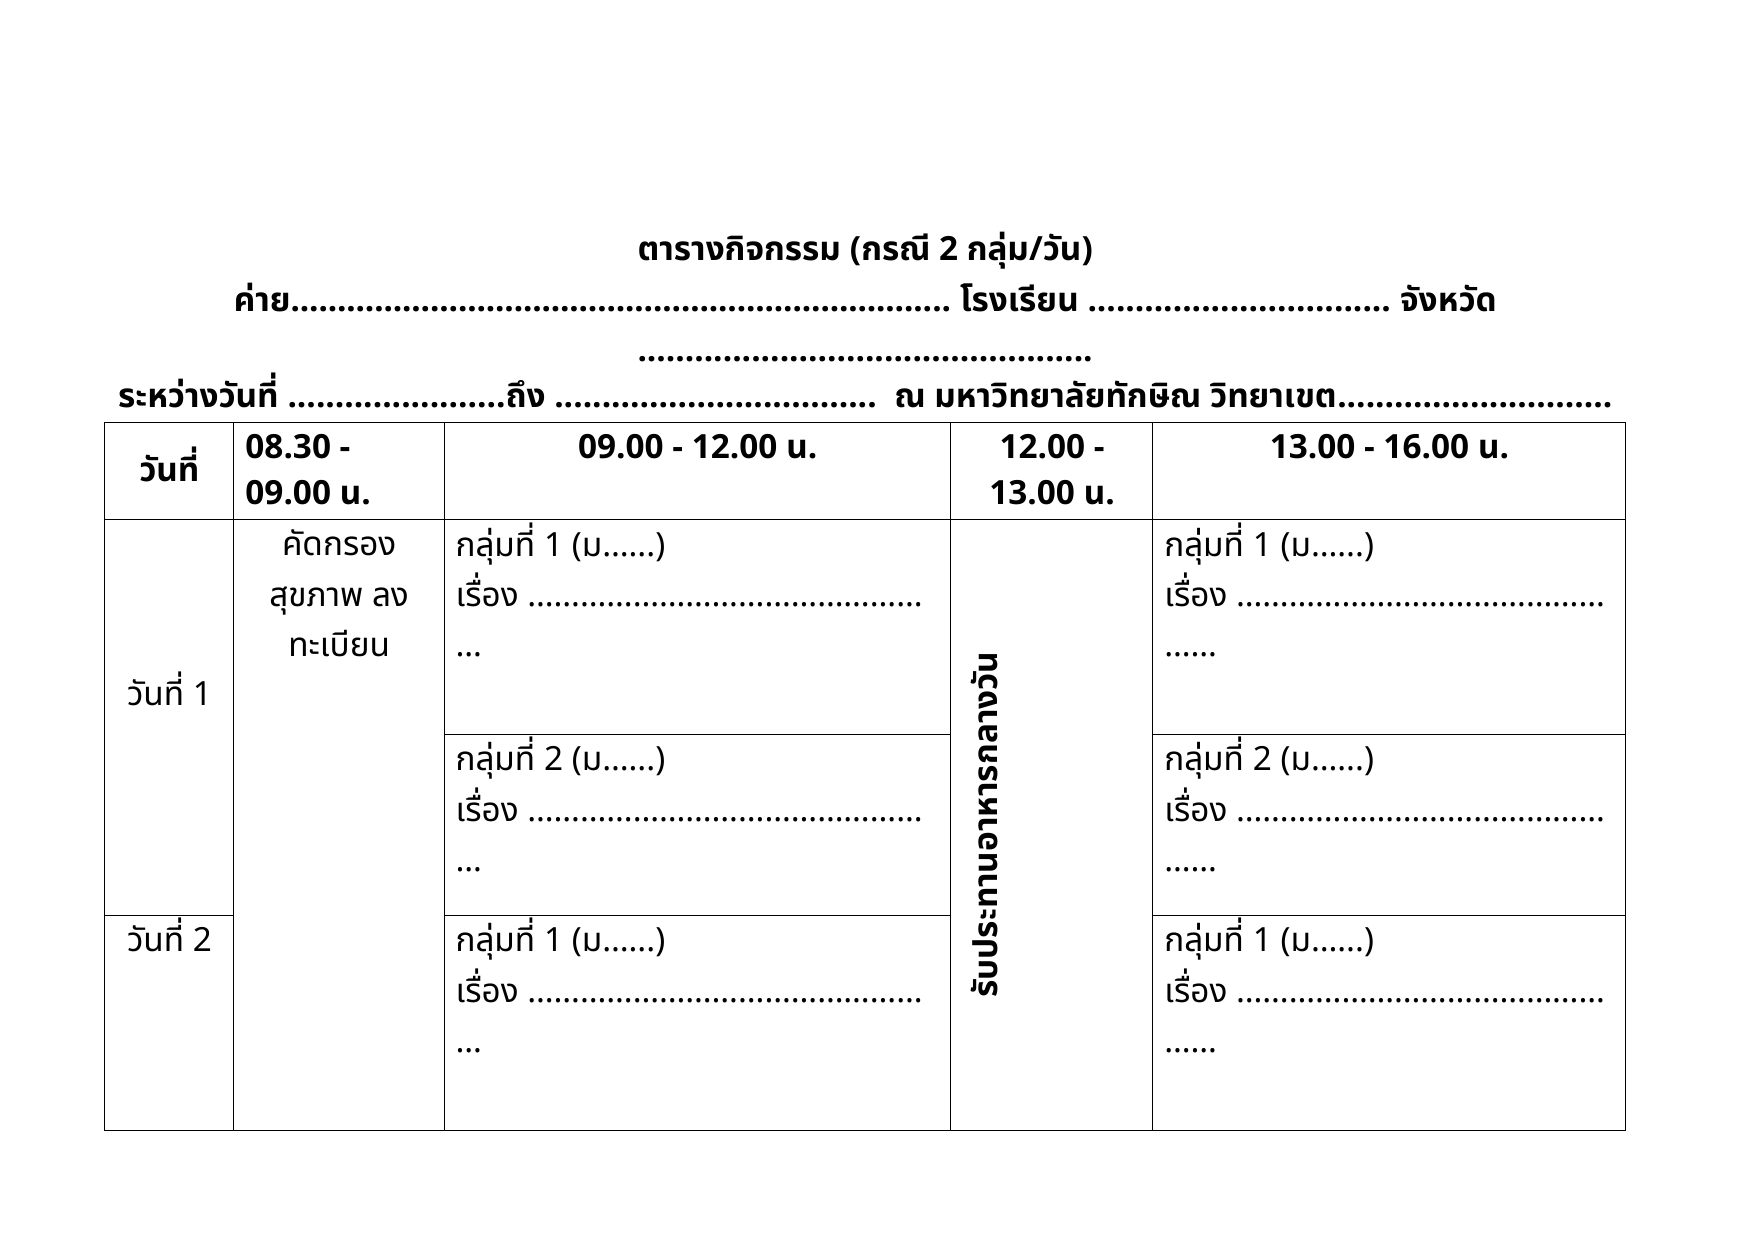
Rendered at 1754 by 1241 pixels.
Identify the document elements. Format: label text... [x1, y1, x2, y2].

table_cell วันที่ [105, 423, 233, 519]
table_cell 08.30 - 09.00 น. [234, 423, 444, 519]
table_cell กลุ่มที่ 1 (ม.…..) เรื่อง ………………………………………… [445, 916, 950, 1130]
table_cell 13.00 - 16.00 น. [1153, 423, 1625, 519]
table_cell กลุ่มที่ 1 (ม.…..) เรื่อง ………………………………………… [445, 520, 950, 734]
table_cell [1153, 735, 1625, 915]
table_cell 09.00 - 12.00 น. [445, 423, 950, 519]
table_cell ระหว่างวันที่ .......................ถึง .................................. ณ มหาวิทยาลัยทักษิณ วิทยาเขต............................. [105, 372, 1626, 422]
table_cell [445, 735, 950, 915]
table_cell 12.00 - 13.00 น. [951, 423, 1152, 519]
table_cell วันที่ 1 [105, 520, 233, 915]
table_cell รับประทานอาหารกลางวัน [951, 520, 1152, 1130]
table_cell กลุ่มที่ 1 (ม.…..) เรื่อง ………………………………………… [1153, 520, 1625, 734]
table_cell วันที่ 2 [105, 916, 233, 1130]
table_cell กลุ่มที่ 1 (ม.…..) เรื่อง ………………………………………… [1153, 916, 1625, 1130]
table_cell คัดกรองสุขภาพ ลงทะเบียน [234, 520, 444, 1130]
table_header ตารางกิจกรรม (กรณี 2 กลุ่ม/วัน) [105, 180, 1626, 276]
table_cell ค่าย…………………………………………………………….. โรงเรียน ................................ จังหวัด ................................................ [105, 276, 1626, 372]
